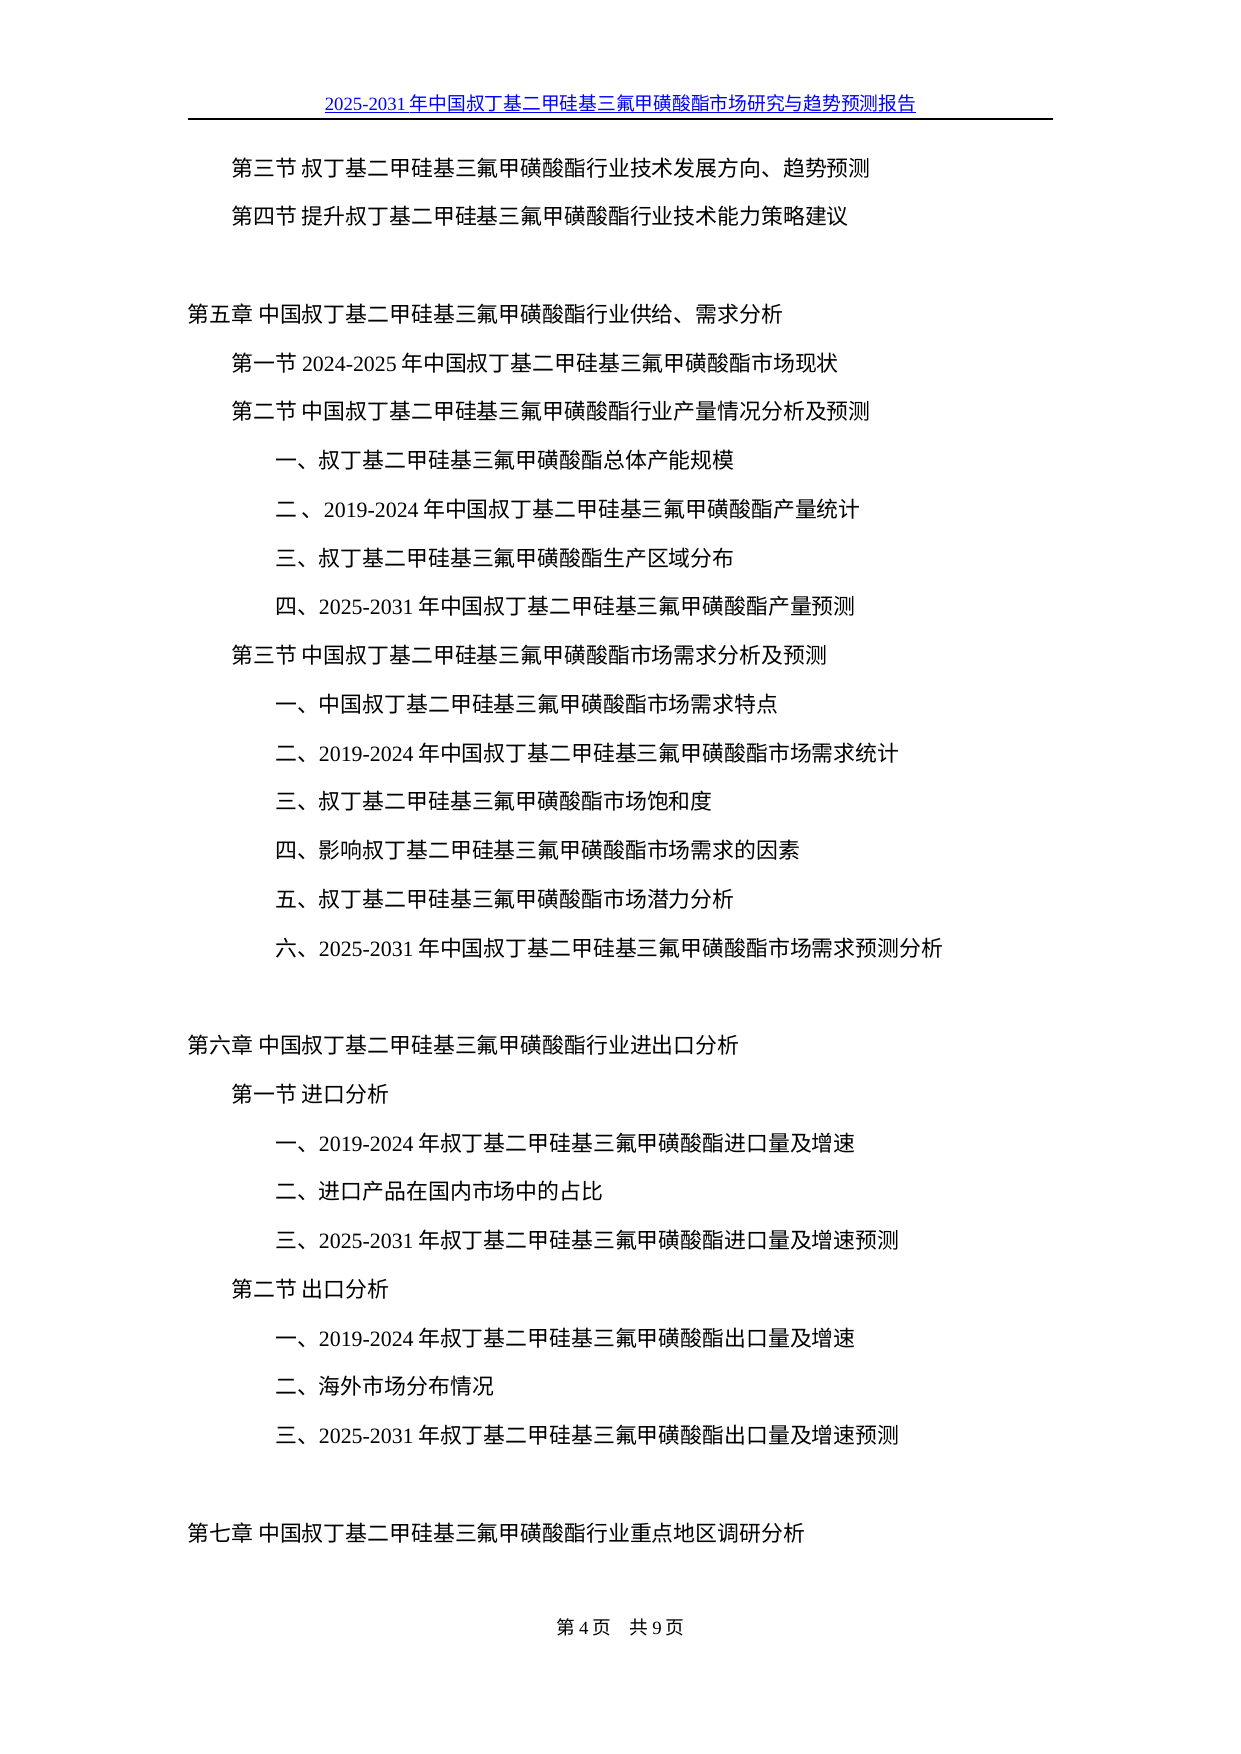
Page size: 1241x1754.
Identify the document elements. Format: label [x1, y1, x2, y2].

text [187, 150, 1053, 1548]
